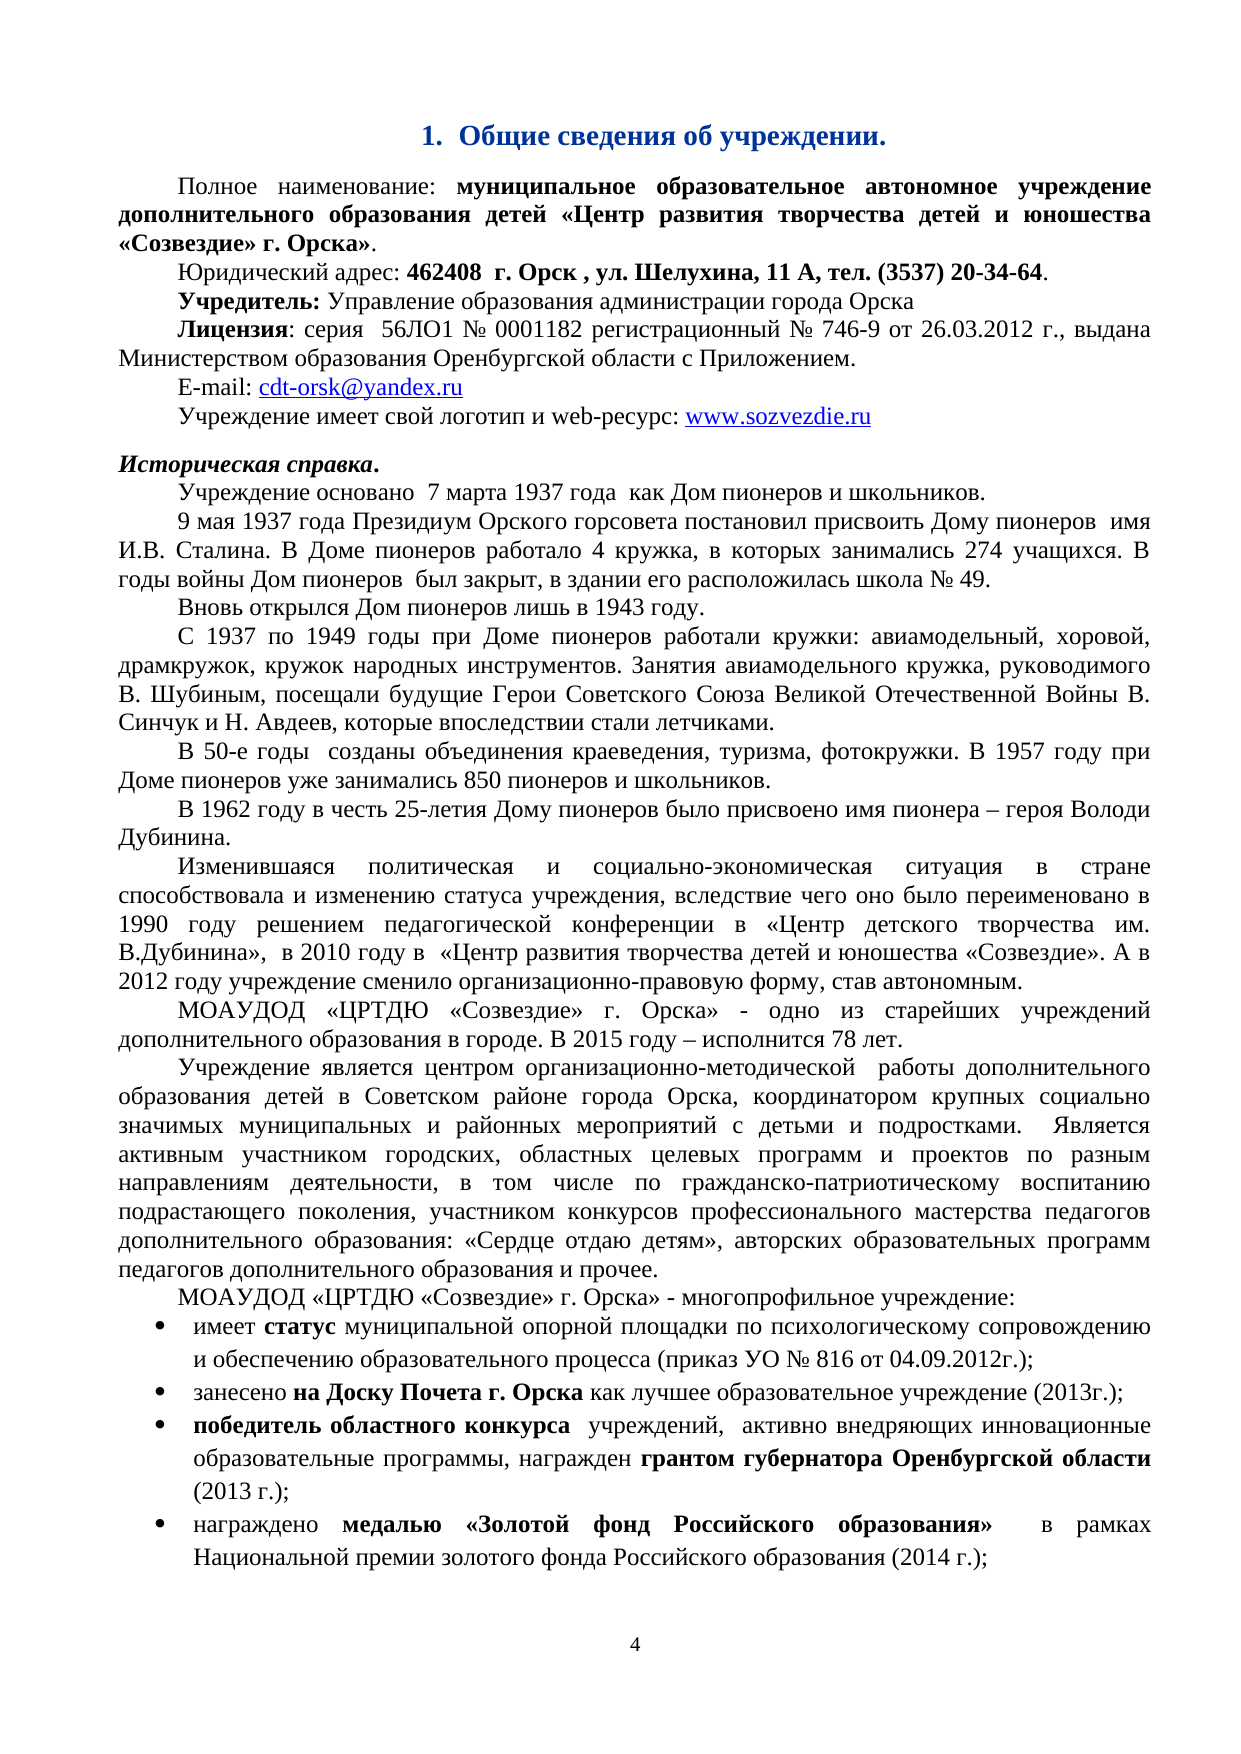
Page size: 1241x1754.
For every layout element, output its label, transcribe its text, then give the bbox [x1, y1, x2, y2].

text Полное наименование: муниципальное образовательное автономное учреждение дополнительного образования детей «Центр развития творчества детей и юношества «Созвездие» г. Орска». [118, 171, 1152, 257]
text В 50-е годы созданы объединения краеведения, туризма, фотокружки. В 1957 году при Доме пионеров уже занимались 850 пионеров и школьников. [118, 736, 1152, 794]
list награждено медалью «Золотой фонд Российского образования» в рамках Национальной премии золотого фонда Российского образования (2014 г.); [156, 1509, 1152, 1571]
text Учреждение основано 7 марта 1937 года как Дом пионеров и школьников. [118, 477, 1152, 506]
text Историческая справка. [118, 449, 1152, 477]
text С 1937 по 1949 годы при Доме пионеров работали кружки: авиамодельный, хоровой, драмкружок, кружок народных инструментов. Занятия авиамодельного кружка, руководимого В. Шубиным, посещали будущие Герои Советского Союза Великой Отечественной Войны В. Синчук и Н. Авдеев, которые впоследствии стали летчиками. [118, 621, 1152, 736]
list занесено на Доску Почета г. Орска как лучшее образовательное учреждение (2013г.); [156, 1377, 1152, 1406]
list Учреждение является центром организационно-методической работы дополнительного образования детей в Советском районе города Орска, координатором крупных социально значимых муниципальных и районных мероприятий с детьми и подростками. Является активным участником городских, областных целевых программ и проектов по разным направлениям деятельности, в том числе по гражданско-патриотическому воспитанию подрастающего поколения, участником конкурсов профессионального мастерства педагогов дополнительного образования: «Сердце отдаю детям», авторских образовательных программ педагогов дополнительного образования и прочее. [118, 1052, 1152, 1282]
text Учредитель: Управление образования администрации города Орска [118, 286, 1152, 314]
list победитель областного конкурса учреждений, активно внедряющих инновационные образовательные программы, награжден грантом губернатора Оренбургской области (2013 г.); [156, 1410, 1152, 1505]
text Вновь открылся Дом пионеров лишь в 1943 году. [118, 592, 1152, 621]
text Изменившаяся политическая и социально-экономическая ситуация в стране способствовала и изменению статуса учреждения, вследствие чего оно было переименовано в 1990 году решением педагогической конференции в «Центр детского творчества им. В.Дубинина», в 2010 году в «Центр развития творчества детей и юношества «Созвездие». А в 2012 году учреждение сменило организационно-правовую форму, став автономным. [118, 851, 1152, 995]
text МОАУДОД «ЦРТДЮ «Созвездие» г. Орска» - одно из старейших учреждений дополнительного образования в городе. В 2015 году – исполнится 78 лет. [118, 995, 1152, 1052]
list Общие сведения об учреждении. [156, 118, 1152, 152]
text 9 мая 1937 года Президиум Орского горсовета постановил присвоить Дому пионеров имя И.В. Сталина. В Доме пионеров работало 4 кружка, в которых занимались 274 учащихся. В годы войны Дом пионеров был закрыт, в здании его расположилась школа № 49. [118, 506, 1152, 592]
text В 1962 году в честь 25-летия Дому пионеров было присвоено имя пионера – героя Володи Дубинина. [118, 794, 1152, 851]
text Е-mail: cdt-orsk@yandex.ru [118, 372, 1152, 401]
text Лицензия: серия 56ЛО1 № 0001182 регистрационный № 746-9 от 26.03.2012 г., выдана Министерством образования Оренбургской области с Приложением. [118, 314, 1152, 372]
list имеет статус муниципальной опорной площадки по психологическому сопровождению и обеспечению образовательного процесса (приказ УО № 816 от 04.09.2012г.); [156, 1311, 1152, 1373]
text Учреждение имеет свой логотип и web-ресурс: www.sozvezdie.ru [118, 401, 1152, 429]
text Юридический адрес: 462408 г. Орск , ул. Шелухина, 11 А, тел. (3537) 20-34-64. [118, 257, 1152, 286]
list МОАУДОД «ЦРТДЮ «Созвездие» г. Орска» - многопрофильное учреждение: [118, 1282, 1152, 1311]
